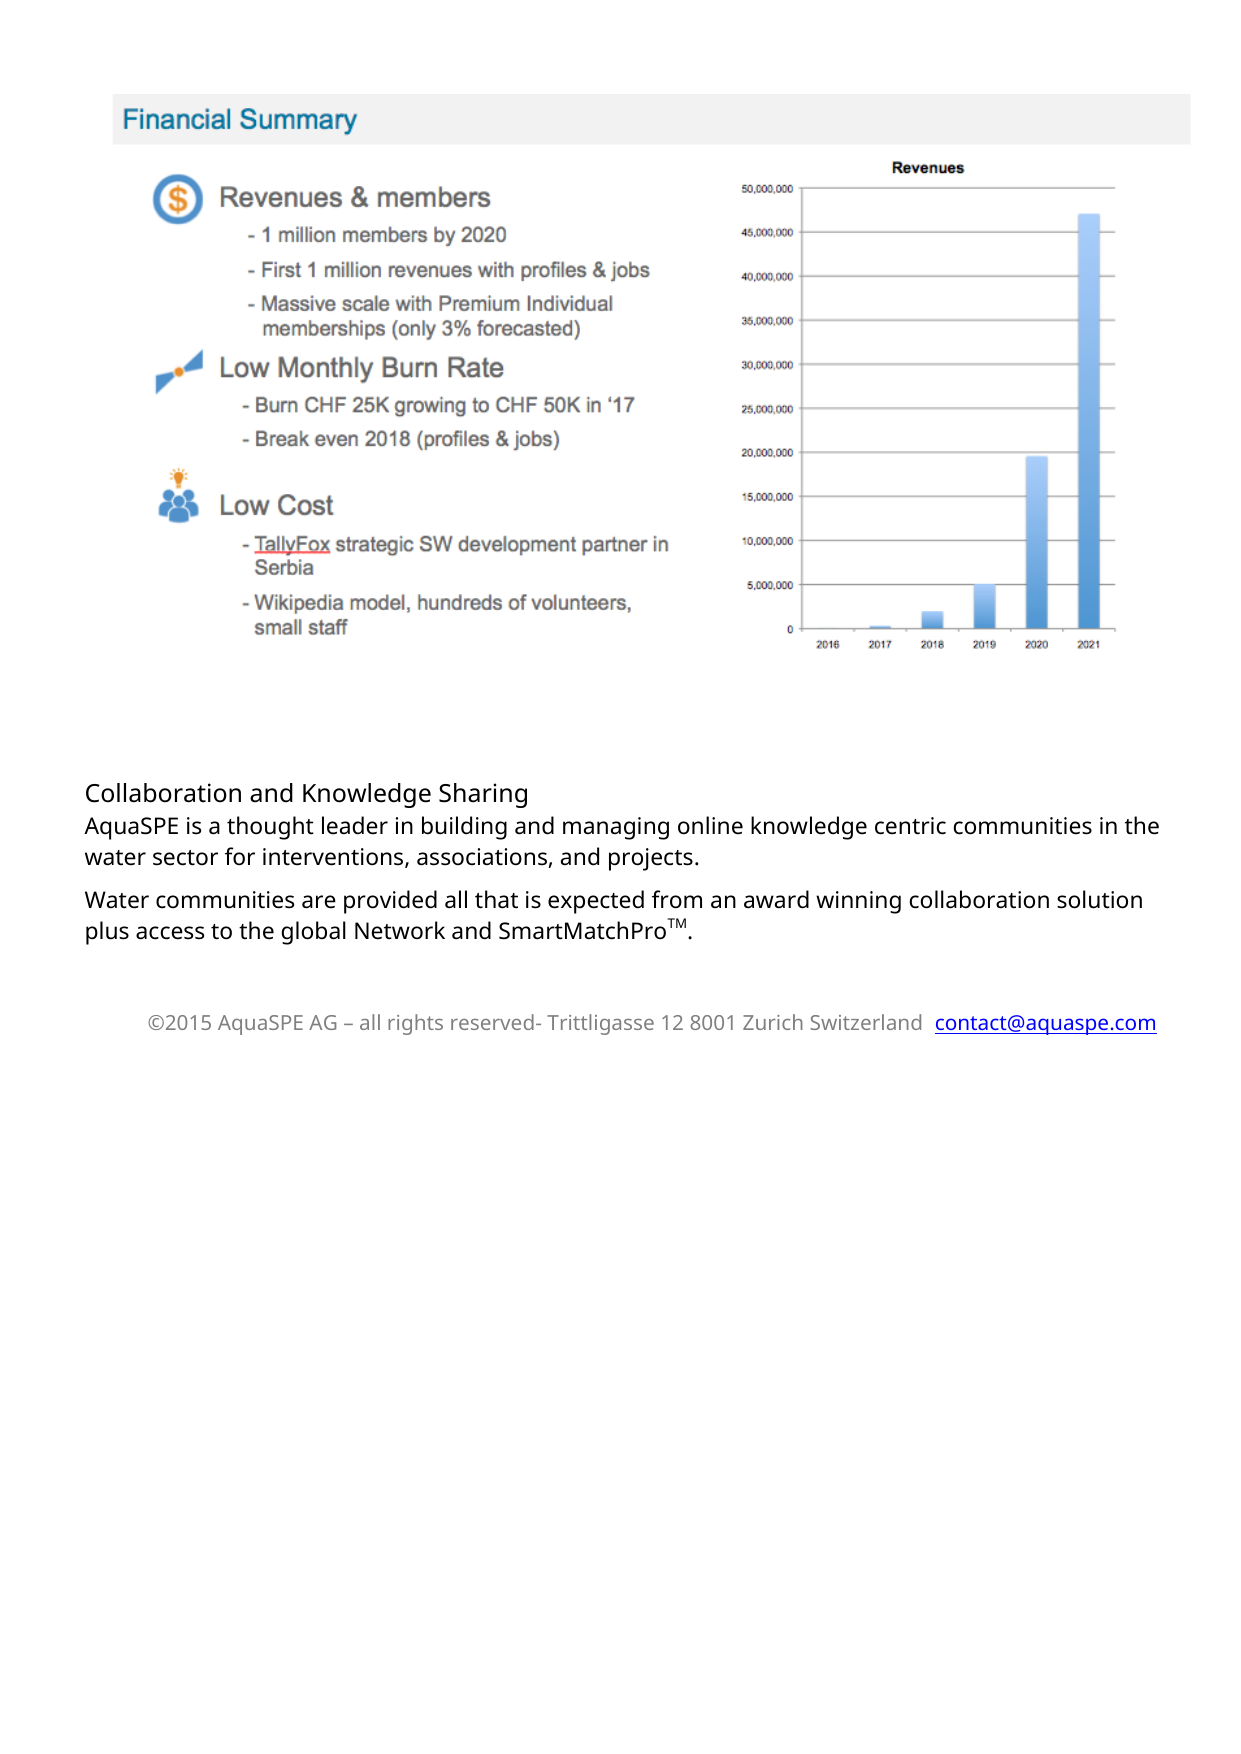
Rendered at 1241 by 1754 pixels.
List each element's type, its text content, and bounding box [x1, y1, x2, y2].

text AquaSPE is a thought leader in building and managing online knowledge centric communities in the water sector for interventions, associations, and projects. [84, 810, 1191, 872]
text Collaboration and Knowledge Sharing [84, 776, 1191, 810]
text Water communities are provided all that is expected from an award winning collaboration solution plus access to the global Network and SmartMatchProTM. [84, 883, 1191, 946]
picture [112, 94, 1191, 662]
text ©2015 AquaSPE AG – all rights reserved- Trittligasse 12 8001 Zurich Switzerland contact@aquaspe.com [112, 1008, 1191, 1037]
